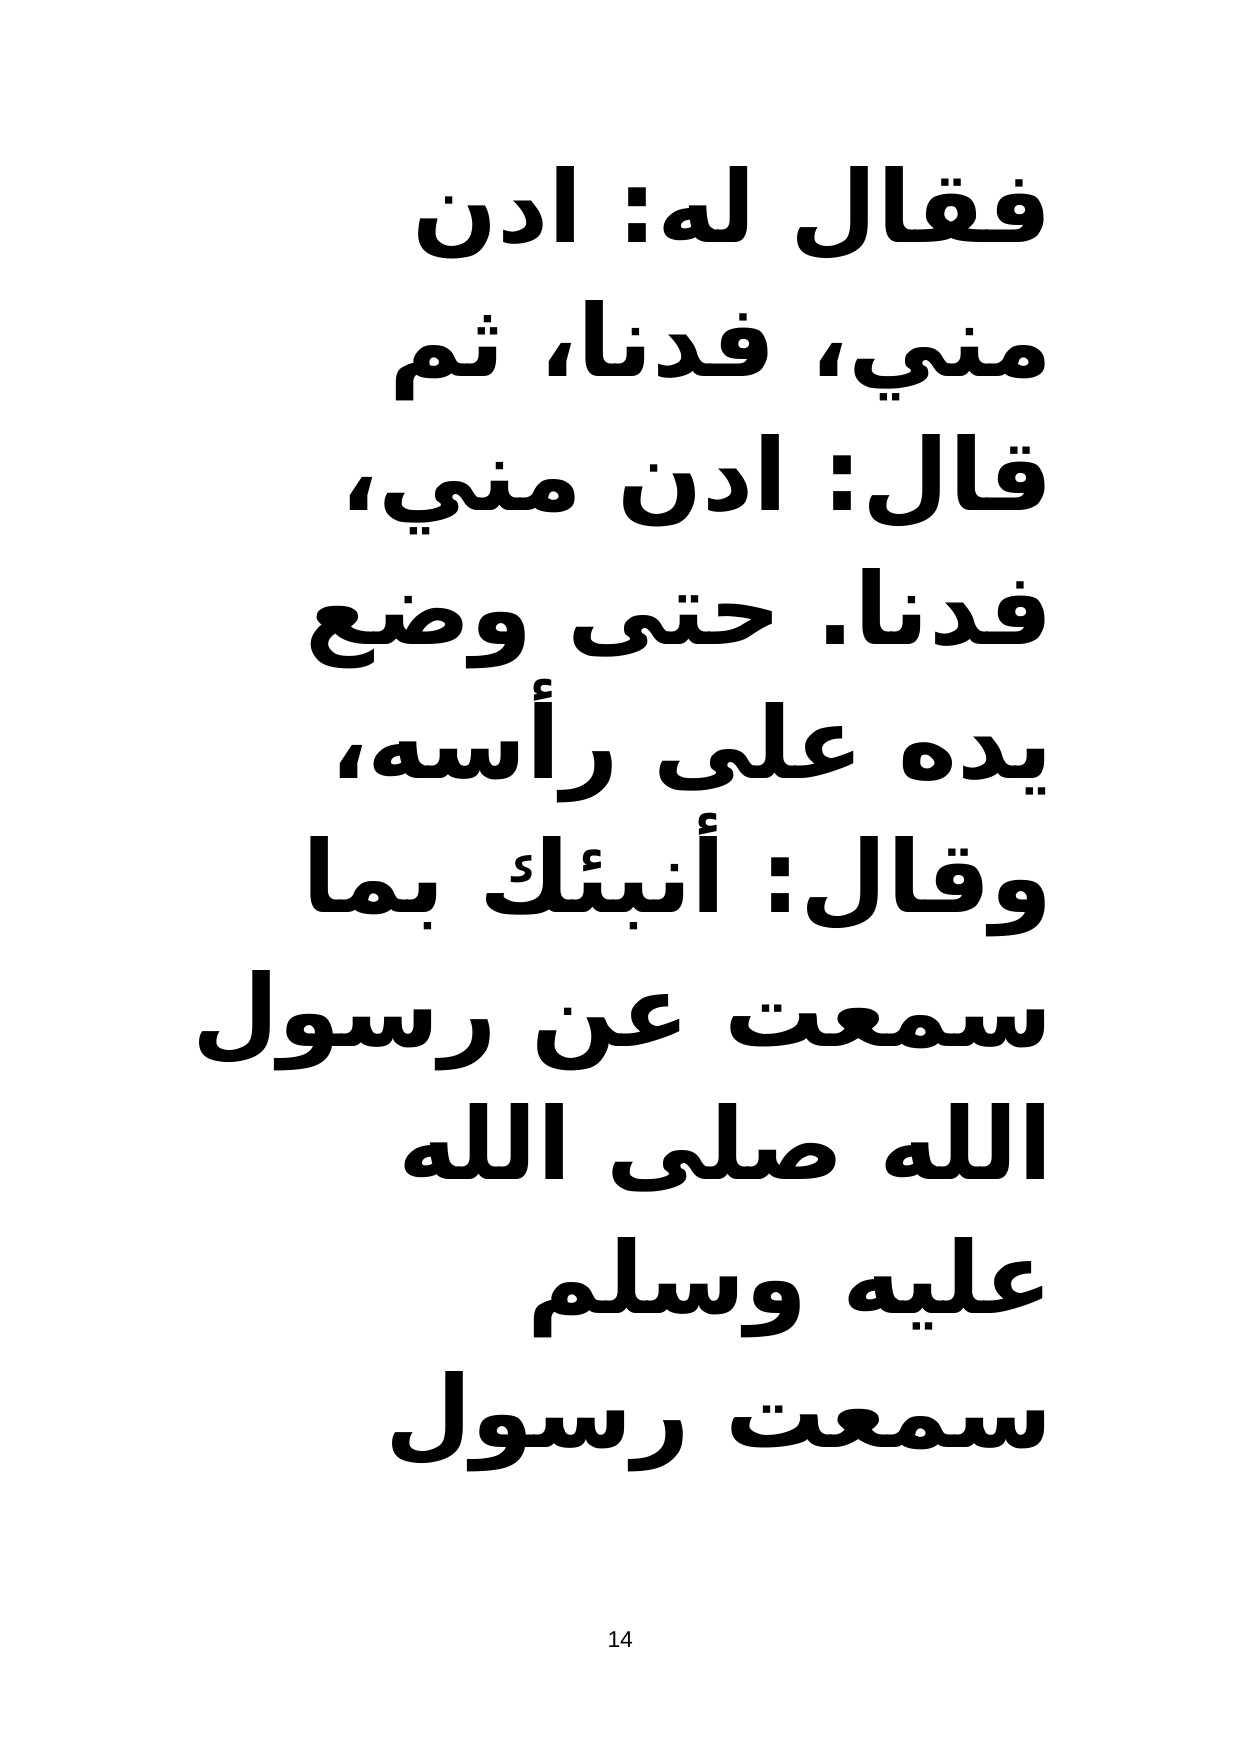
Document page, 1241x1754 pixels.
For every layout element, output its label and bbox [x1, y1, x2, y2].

text [187, 150, 1053, 1471]
